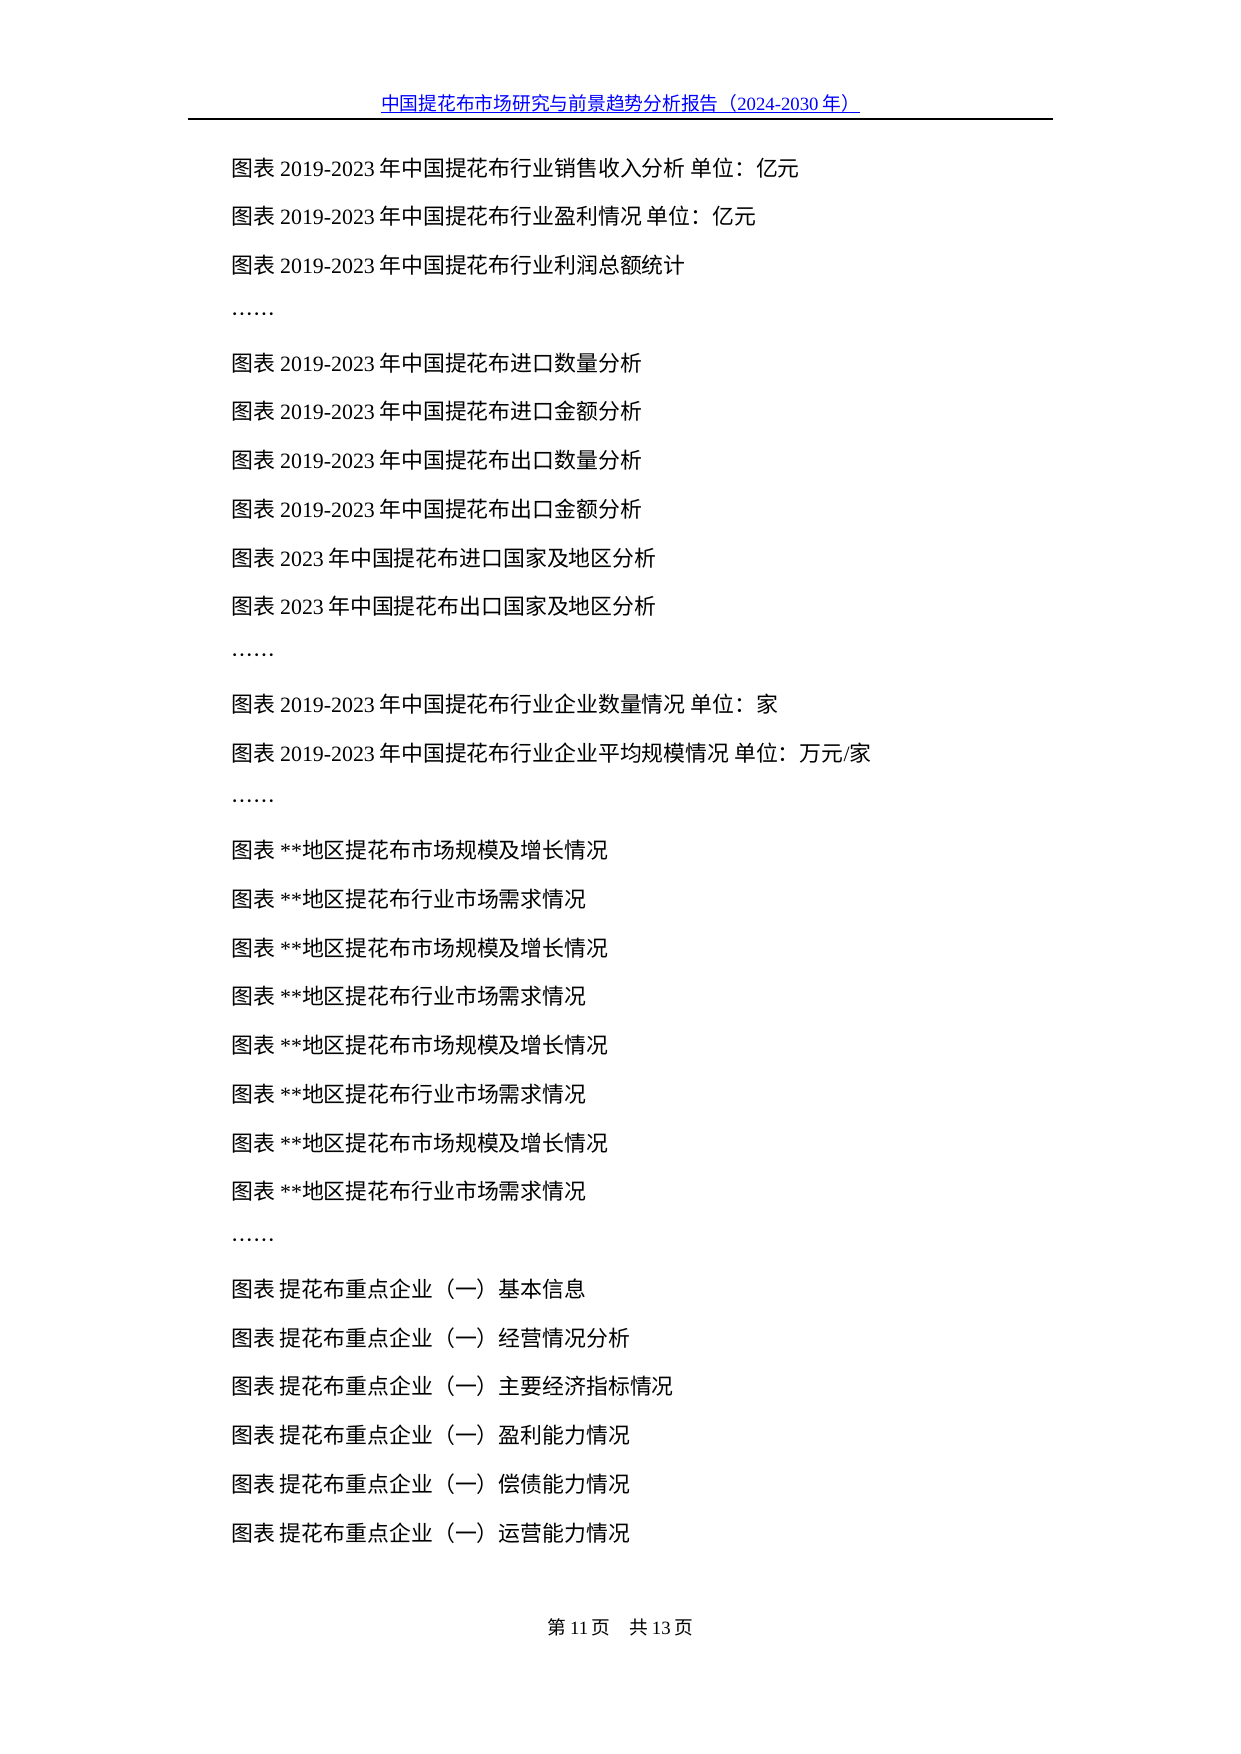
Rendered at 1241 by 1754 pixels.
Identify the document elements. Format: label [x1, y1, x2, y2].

text [187, 150, 1053, 1548]
